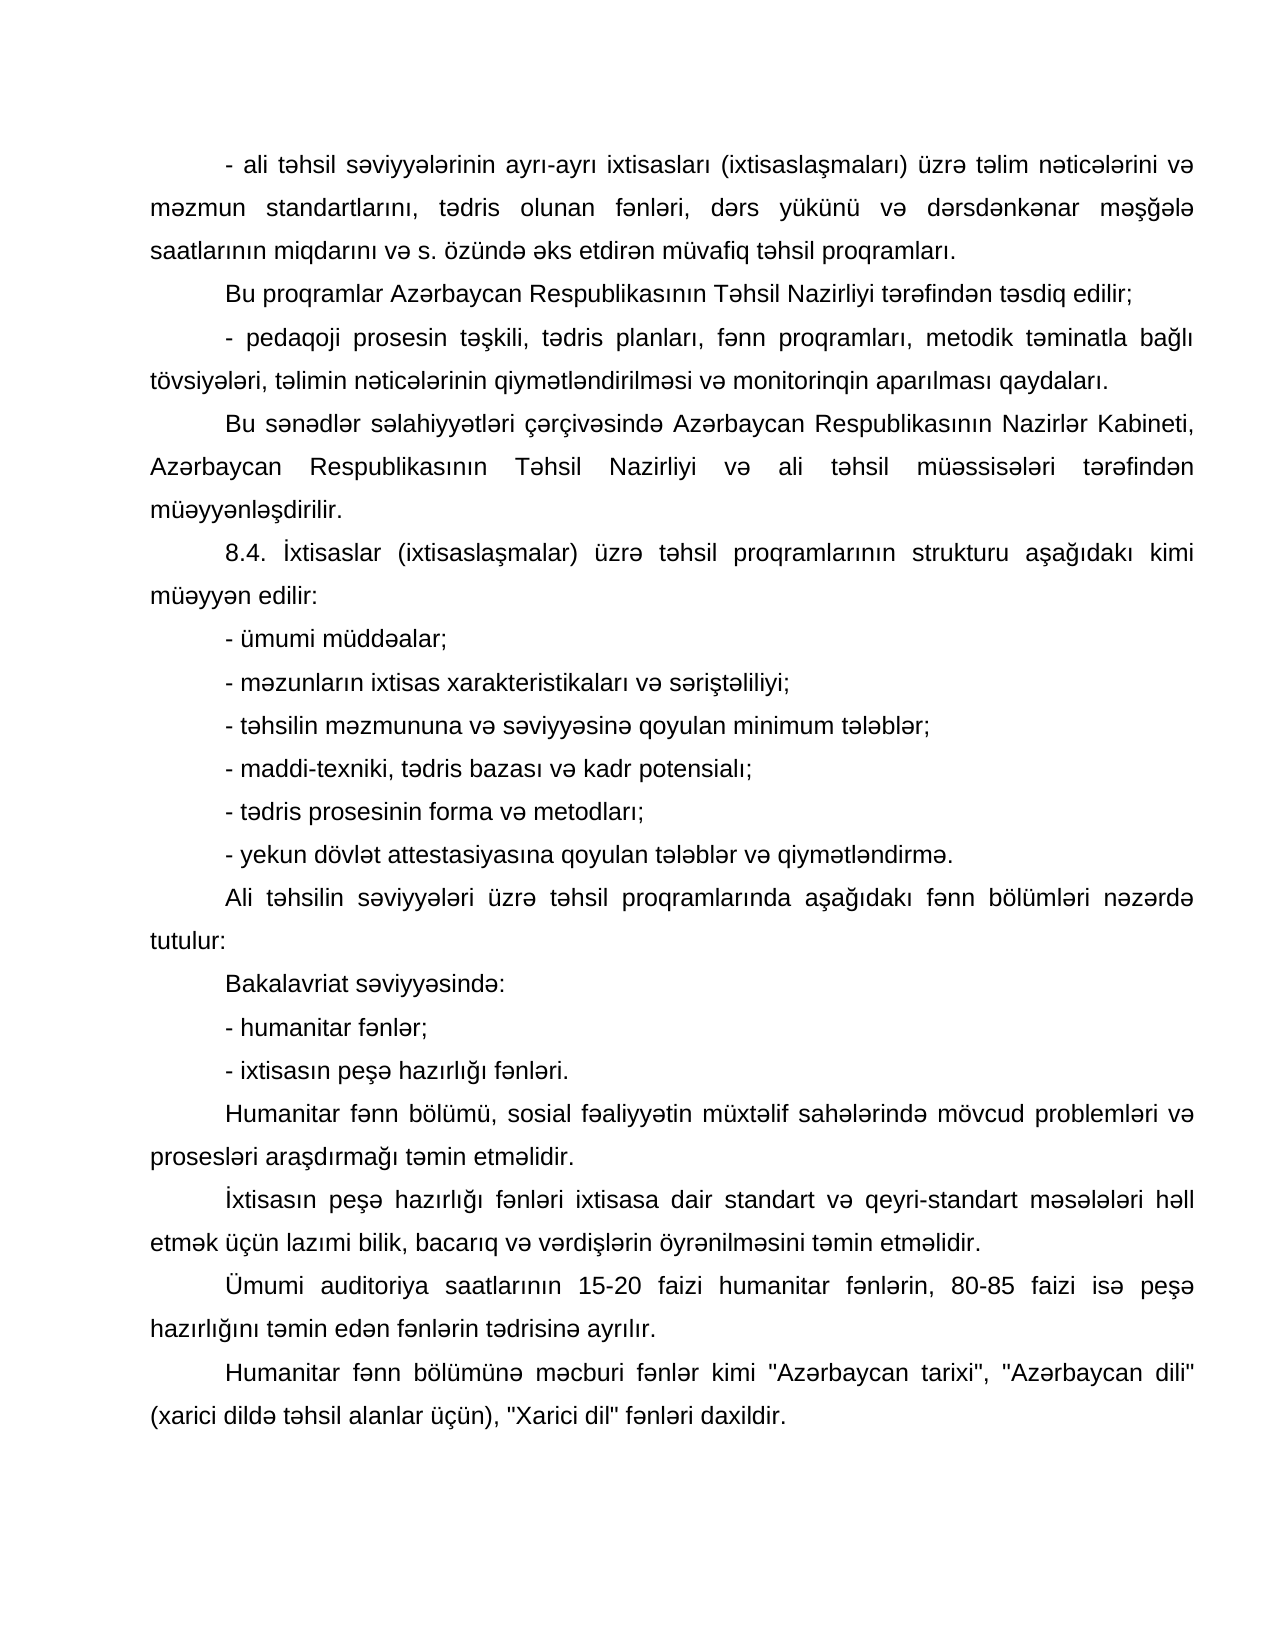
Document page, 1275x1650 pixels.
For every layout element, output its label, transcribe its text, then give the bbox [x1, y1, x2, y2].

text Ali təhsilin səviyyələri üzrə təhsil proqramlarında aşağıdakı fənn bölümləri nəzərdə tutulur: [150, 883, 1196, 955]
text - məzunların ixtisas xarakteristikaları və səriştəliliyi; [150, 667, 1196, 696]
text - təhsilin məzmununa və səviyyəsinə qoyulan minimum tələblər; [150, 711, 1196, 739]
text - humanitar fənlər; [150, 1012, 1196, 1041]
text İxtisasın peşə hazırlığı fənləri ixtisasa dair standart və qeyri-standart məsələləri həll etmək üçün lazımi bilik, bacarıq və vərdişlərin öyrənilməsini təmin etməlidir. [150, 1185, 1196, 1257]
text - tədris prosesinin forma və metodları; [150, 797, 1196, 826]
text Bakalavriat səviyyəsində: [150, 969, 1196, 998]
text - ixtisasın peşə hazırlığı fənləri. [150, 1056, 1196, 1084]
text Humanitar fənn bölümü, sosial fəaliyyətin müxtəlif sahələrində mövcud problemləri və prosesləri araşdırmağı təmin etməlidir. [150, 1099, 1196, 1171]
text Ümumi auditoriya saatlarının 15-20 faizi humanitar fənlərin, 80-85 faizi isə peşə hazırlığını təmin edən fənlərin tədrisinə ayrılır. [150, 1271, 1196, 1343]
text - yekun dövlət attestasiyasına qoyulan tələblər və qiymətləndirmə. [150, 840, 1196, 869]
text Bu proqramlar Azərbaycan Respublikasının Təhsil Nazirliyi tərəfindən təsdiq edilir; [150, 279, 1196, 308]
text Humanitar fənn bölümünə məcburi fənlər kimi "Azərbaycan tarixi", "Azərbaycan dili" (xarici dildə təhsil alanlar üçün), "Xarici dil" fənləri daxildir. [150, 1357, 1196, 1429]
text 8.4. İxtisaslar (ixtisaslaşmalar) üzrə təhsil proqramlarının strukturu aşağıdakı kimi müəyyən edilir: [150, 538, 1196, 610]
text Bu sənədlər səlahiyyətləri çərçivəsində Azərbaycan Respublikasının Nazirlər Kabineti, Azərbaycan Respublikasının Təhsil Nazirliyi və ali təhsil müəssisələri tərəfindən müəyyənləşdirilir. [150, 409, 1196, 524]
text - maddi-texniki, tədris bazası və kadr potensialı; [150, 754, 1196, 782]
text - pedaqoji prosesin təşkili, tədris planları, fənn proqramları, metodik təminatla bağlı tövsiyələri, təlimin nəticələrinin qiymətləndirilməsi və monitorinqin aparılması qaydaları. [150, 322, 1196, 394]
text - ali təhsil səviyyələrinin ayrı-ayrı ixtisasları (ixtisaslaşmaları) üzrə təlim nəticələrini və məzmun standartlarını, tədris olunan fənləri, dərs yükünü və dərsdənkənar məşğələ saatlarının miqdarını və s. özündə əks etdirən müvafiq təhsil proqramları. [150, 150, 1196, 265]
text - ümumi müddəalar; [150, 624, 1196, 653]
